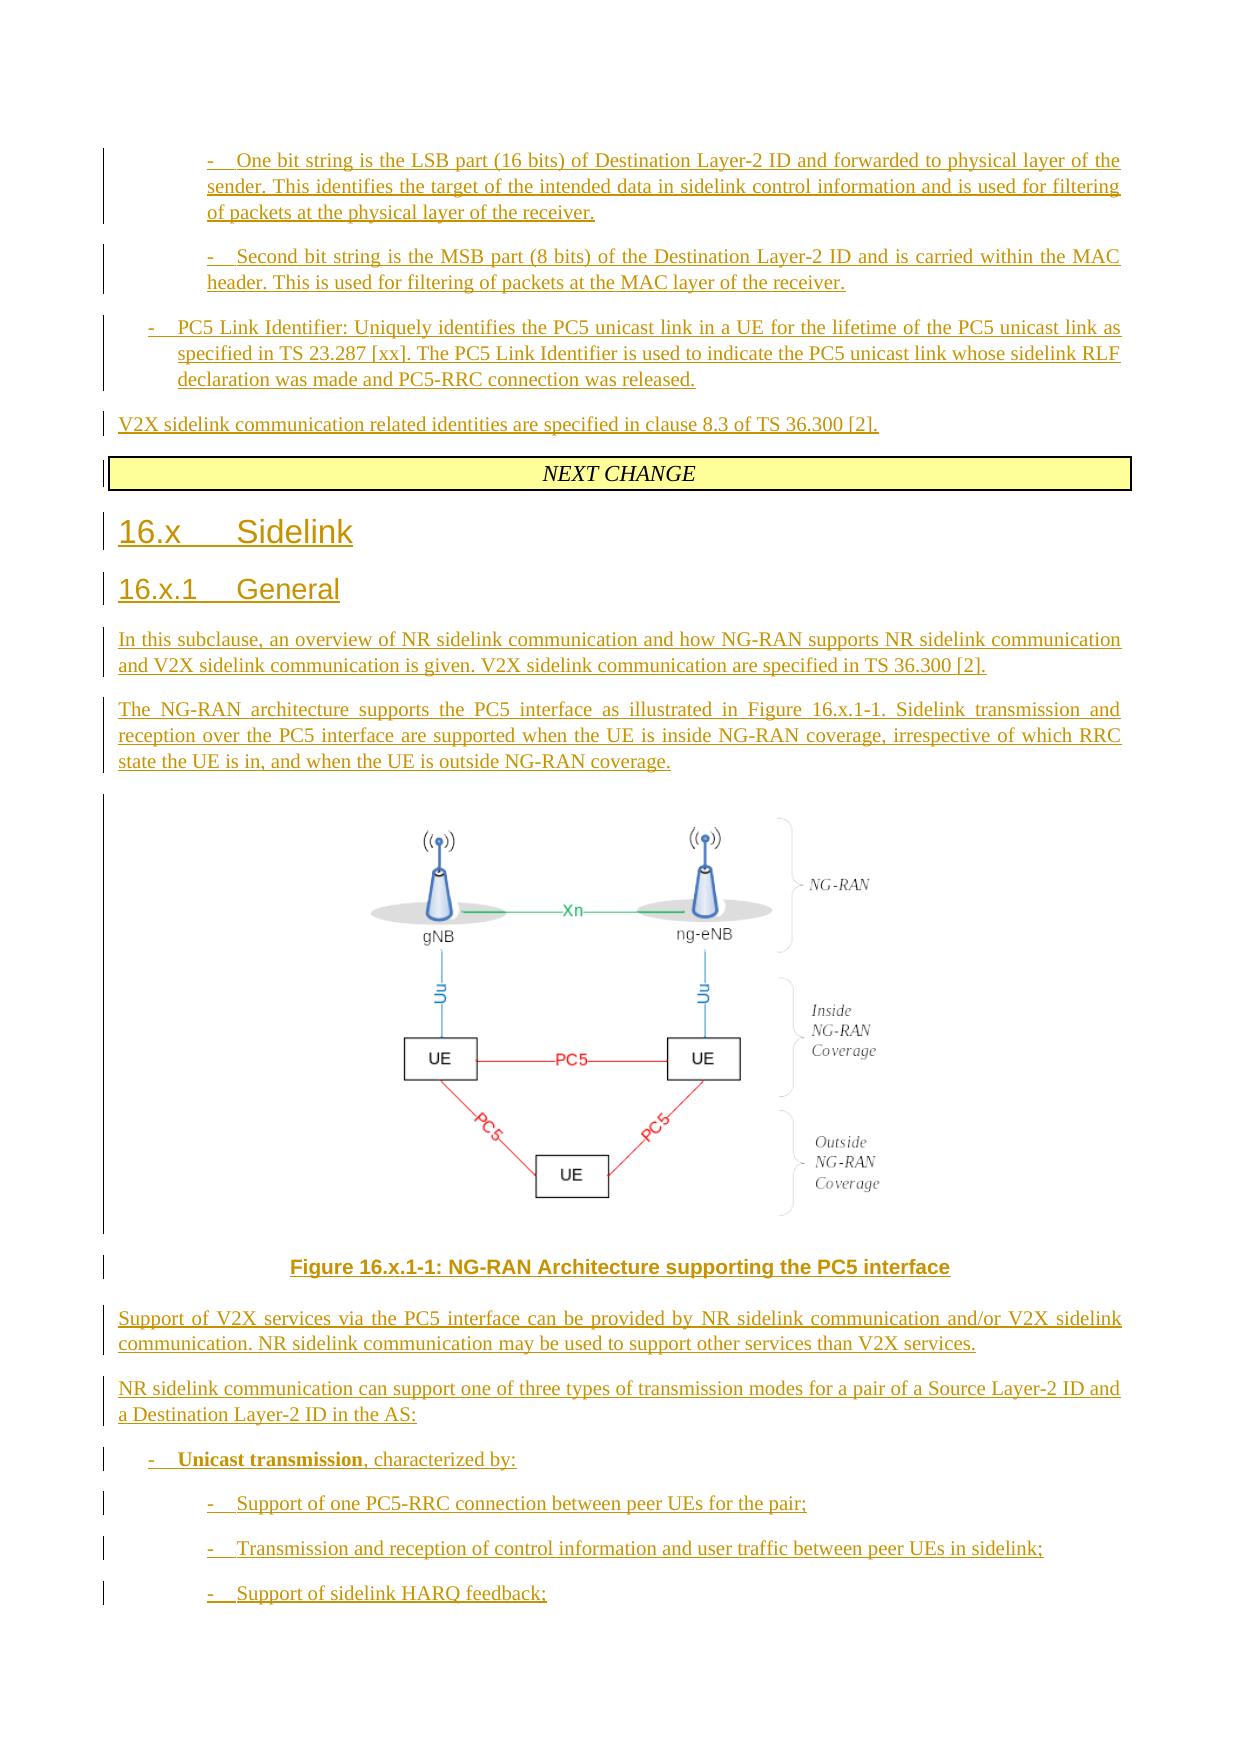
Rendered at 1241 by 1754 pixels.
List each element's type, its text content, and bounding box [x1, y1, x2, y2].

text NEXT CHANGE [110, 458, 1130, 489]
